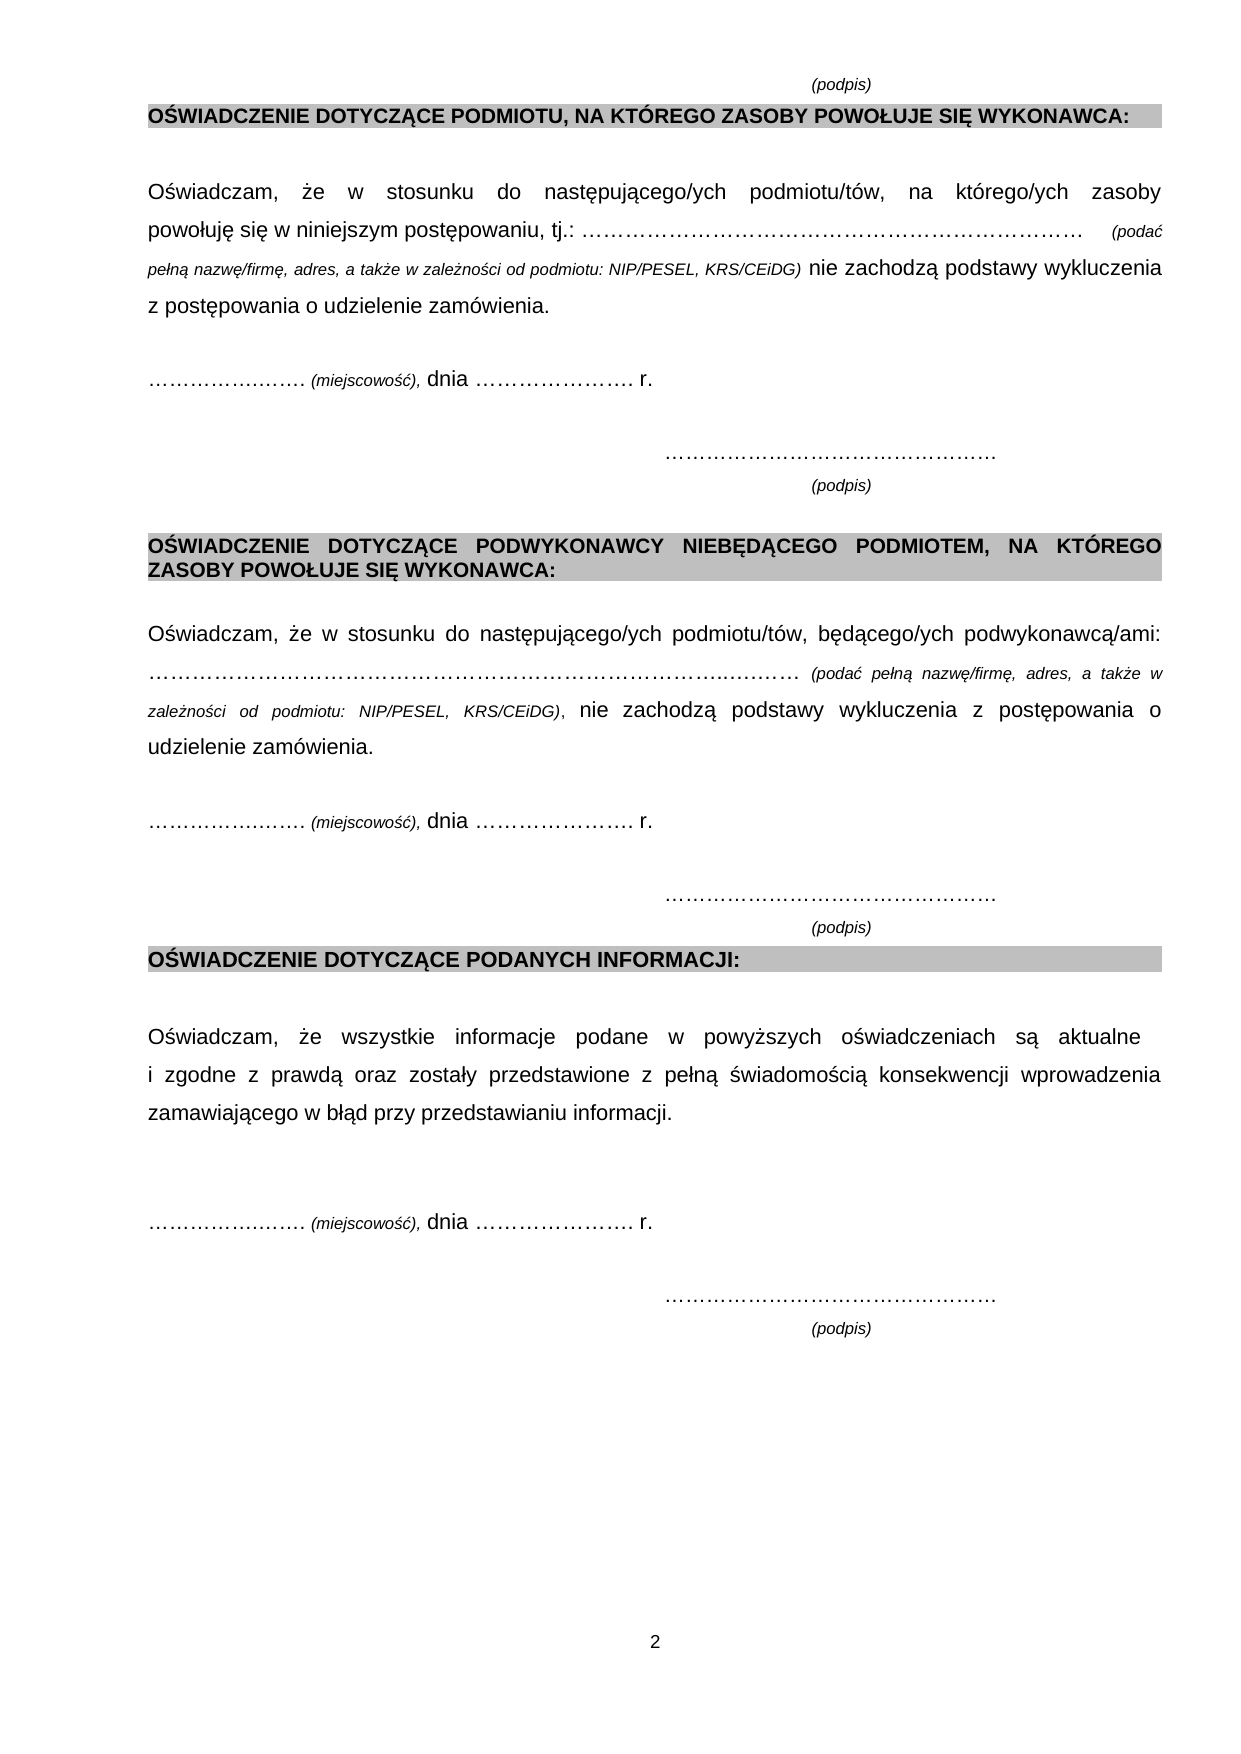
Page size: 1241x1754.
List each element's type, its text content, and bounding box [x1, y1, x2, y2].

text ………………………………………… [148, 440, 1162, 464]
text ………………………………………… [148, 882, 1162, 906]
text OŚWIADCZENIE DOTYCZĄCE PODANYCH INFORMACJI: [148, 946, 1162, 972]
text (podpis) [738, 1319, 1162, 1338]
text Oświadczam, że w stosunku do następującego/ych podmiotu/tów, będącego/ych podwykonawcą/ami: ……………………………………………………………………..….…… (podać pełną nazwę/firmę, adres, a także w zależności od podmiotu: NIP/PESEL, KRS/CEiDG), nie zachodzą podstawy wykluczenia z postępowania o udzielenie zamówienia. [148, 621, 1162, 759]
text (podpis) [738, 476, 1162, 495]
text (podpis) [738, 75, 1162, 94]
text Oświadczam, że wszystkie informacje podane w powyższych oświadczeniach są aktualne i zgodne z prawdą oraz zostały przedstawione z pełną świadomością konsekwencji wprowadzenia zamawiającego w błąd przy przedstawianiu informacji. [148, 1024, 1162, 1124]
text …………….……. (miejscowość), dnia …………………. r. [148, 366, 1162, 391]
text (podpis) [738, 918, 1162, 937]
text ………………………………………… [148, 1283, 1162, 1307]
text OŚWIADCZENIE DOTYCZĄCE PODWYKONAWCY NIEBĘDĄCEGO PODMIOTEM, NA KTÓREGO ZASOBY POWOŁUJE SIĘ WYKONAWCA: [148, 533, 1162, 581]
text Oświadczam, że w stosunku do następującego/ych podmiotu/tów, na którego/ych zasoby powołuję się w niniejszym postępowaniu, tj.: …………………………………………………………… (podać pełną nazwę/firmę, adres, a także w zależności od podmiotu: NIP/PESEL, KRS/CEiDG) nie zachodzą podstawy wykluczenia z postępowania o udzielenie zamówienia. [148, 179, 1162, 318]
text …………….……. (miejscowość), dnia …………………. r. [148, 808, 1162, 833]
text …………….……. (miejscowość), dnia …………………. r. [148, 1209, 1162, 1234]
text OŚWIADCZENIE DOTYCZĄCE PODMIOTU, NA KTÓREGO ZASOBY POWOŁUJE SIĘ WYKONAWCA: [148, 104, 1162, 128]
